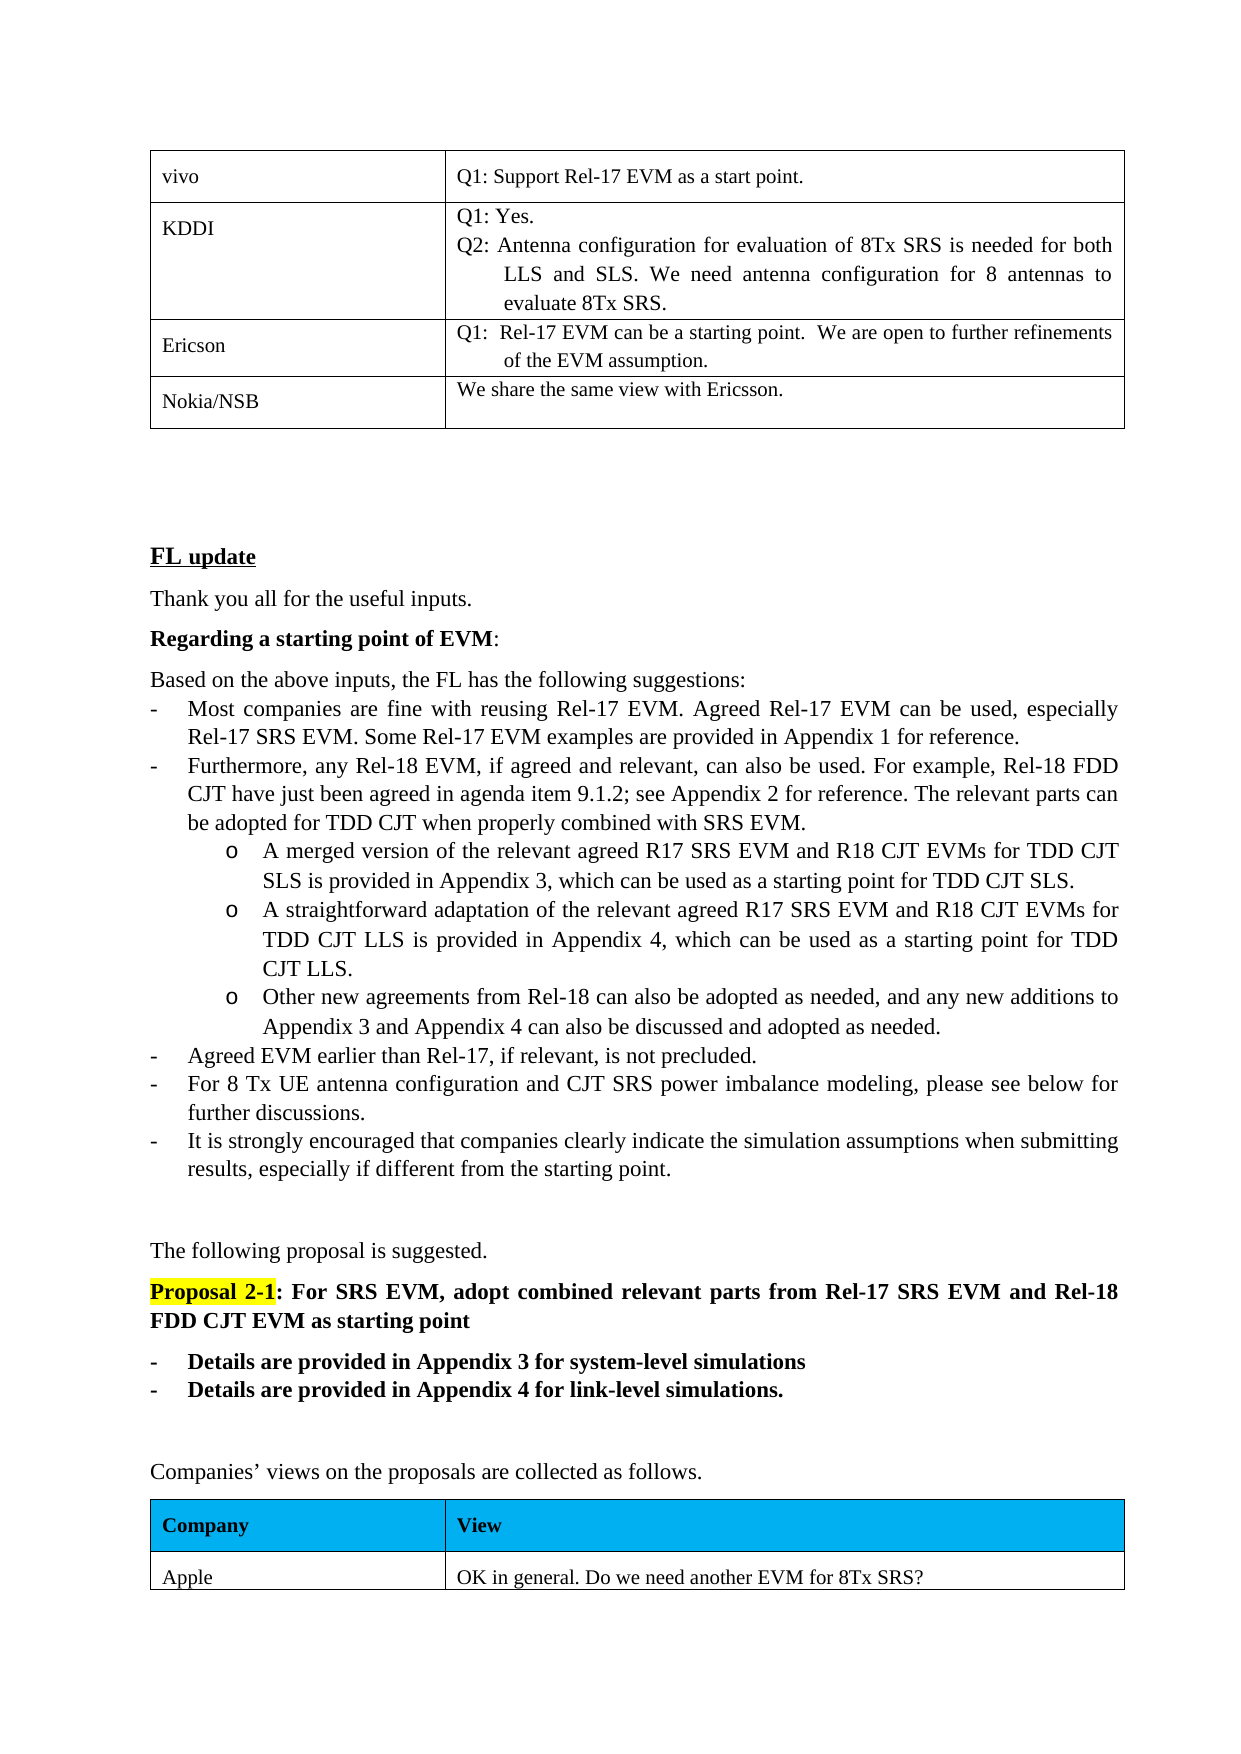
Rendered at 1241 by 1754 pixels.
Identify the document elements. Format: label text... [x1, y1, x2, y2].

table_cell Apple [151, 1552, 445, 1589]
text The following proposal is suggested. [150, 1237, 1120, 1264]
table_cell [446, 1552, 1124, 1589]
subtitle FL update [150, 541, 1120, 570]
table_header Company [151, 1500, 445, 1551]
list A merged version of the relevant agreed R17 SRS EVM and R18 CJT EVMs for TDD CJT SLS is provided in Appendix 3, which can be used as a starting point for TDD CJT SLS. [225, 837, 1120, 894]
text Proposal 2-1: For SRS EVM, adopt combined relevant parts from Rel-17 SRS EVM and Rel-18 FDD CJT EVM as starting point [150, 1278, 1120, 1333]
text Regarding a starting point of EVM: [150, 626, 1120, 652]
list Based on the above inputs, the FL has the following suggestions: [150, 666, 1120, 693]
table_cell Ericson [151, 320, 445, 376]
list Details are provided in Appendix 3 for system-level simulations [150, 1348, 1120, 1374]
table_cell KDDI [151, 203, 445, 319]
list Details are provided in Appendix 4 for link-level simulations. [150, 1376, 1120, 1402]
text Companies’ views on the proposals are collected as follows. [150, 1458, 1120, 1484]
table_cell Q1: Rel-17 EVM can be a starting point. We are open to further refinements of the EVM assumption. [446, 320, 1124, 376]
list For 8 Tx UE antenna configuration and CJT SRS power imbalance modeling, please see below for further discussions. [150, 1070, 1120, 1125]
table_cell Q1: Support Rel-17 EVM as a start point. [446, 151, 1124, 202]
list Most companies are fine with reusing Rel-17 EVM. Agreed Rel-17 EVM can be used, especially Rel-17 SRS EVM. Some Rel-17 EVM examples are provided in Appendix 1 for reference. [150, 695, 1120, 750]
table_cell Q1: Yes. Q2: Antenna configuration for evaluation of 8Tx SRS is needed for both LLS and SLS. We need antenna configuration for 8 antennas to evaluate 8Tx SRS. [446, 203, 1124, 319]
list Other new agreements from Rel-18 can also be adopted as needed, and any new additions to Appendix 3 and Appendix 4 can also be discussed and adopted as needed. [225, 983, 1120, 1040]
list It is strongly encouraged that companies clearly indicate the simulation assumptions when submitting results, especially if different from the starting point. [150, 1127, 1120, 1182]
list Furthermore, any Rel-18 EVM, if agreed and relevant, can also be used. For example, Rel-18 FDD CJT have just been agreed in agenda item 9.1.2; see Appendix 2 for reference. The relevant parts can be adopted for TDD CJT when properly combined with SRS EVM. [150, 752, 1120, 835]
table_cell Nokia/NSB [151, 377, 445, 428]
table_cell We share the same view with Ericsson. [446, 377, 1124, 428]
list A straightforward adaptation of the relevant agreed R17 SRS EVM and R18 CJT EVMs for TDD CJT LLS is provided in Appendix 4, which can be used as a starting point for TDD CJT LLS. [225, 896, 1120, 981]
text Thank you all for the useful inputs. [150, 584, 1120, 611]
list Agreed EVM earlier than Rel-17, if relevant, is not precluded. [150, 1042, 1120, 1068]
table_header View [446, 1500, 1124, 1551]
table_cell vivo [151, 151, 445, 202]
